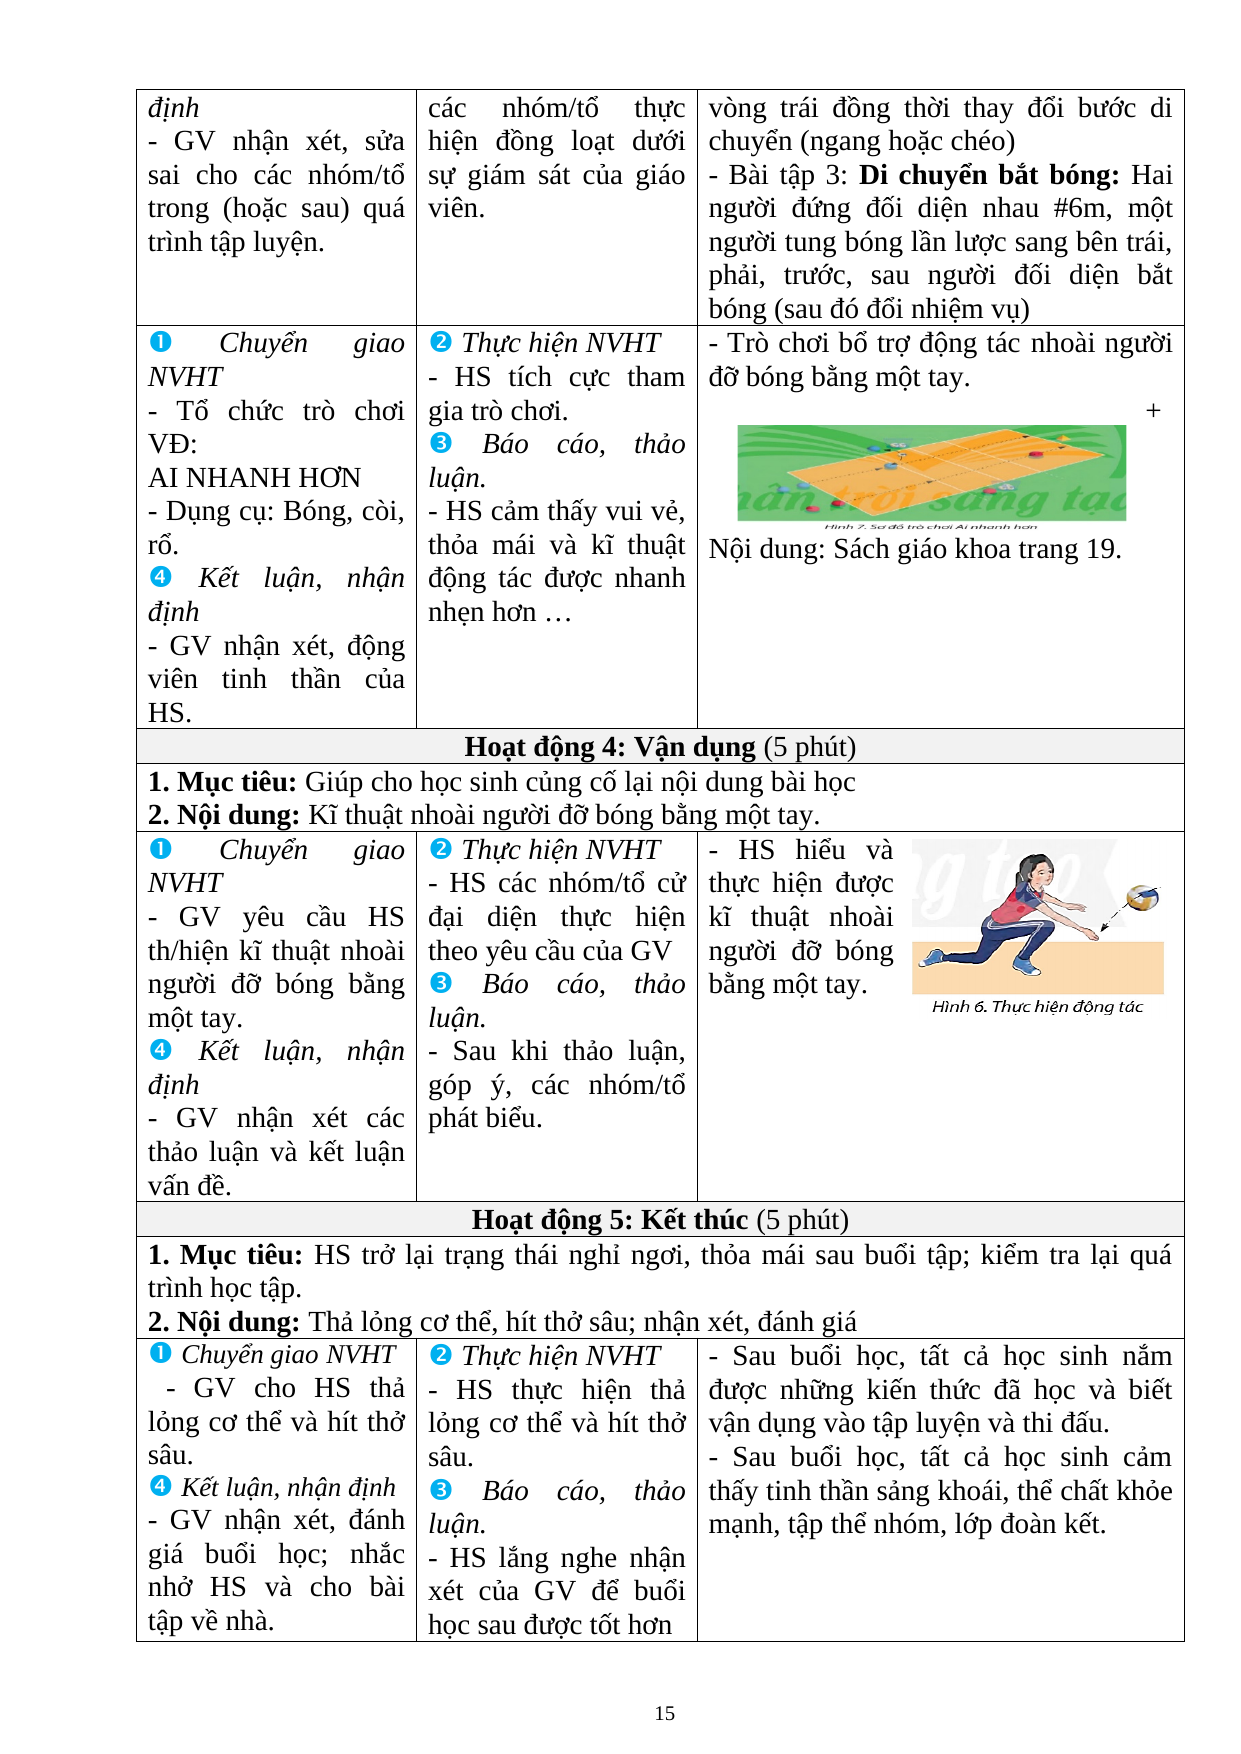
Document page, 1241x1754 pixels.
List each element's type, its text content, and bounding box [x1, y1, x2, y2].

table_cell 1. Mục tiêu: HS trở lại trạng thái nghỉ ngơi, thỏa mái sau buổi tập; kiểm tra lại quá trình học tập. 2. Nội dung: Thả lỏng cơ thể, hít thở sâu; nhận xét, đánh giá [137, 1237, 1184, 1337]
table_cell Hoạt động 5: Kết thúc (5 phút) [137, 1202, 1184, 1236]
table_cell - HS hiểu và thực hiện được kĩ thuật nhoài người đỡ bóng bằng một tay. [698, 832, 1184, 1201]
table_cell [417, 90, 697, 324]
table_cell - Trò chơi bổ trợ động tác nhoài người đỡ bóng bằng một tay. + Nội dung: Sách giáo khoa trang 19. [698, 326, 1184, 728]
picture [912, 839, 1167, 1019]
table_cell Chuyển giao NVHT - GV cho HS thả lỏng cơ thể và hít thở sâu. Kết luận, nhận định - GV nhận xét, đánh giá buổi học; nhắc nhở HS và cho bài tập về nhà. [137, 1339, 416, 1641]
table_cell Hoạt động 4: Vận dụng (5 phút) [137, 729, 1184, 763]
table_cell - Sau buổi học, tất cả học sinh nắm được những kiến thức đã học và biết vận dụng vào tập luyện và thi đấu. - Sau buổi học, tất cả học sinh cảm thấy tinh thần sảng khoái, thể chất khỏe mạnh, tập thể nhóm, lớp đoàn kết. [698, 1339, 1184, 1641]
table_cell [698, 90, 1184, 324]
table_cell 1. Mục tiêu: Giúp cho học sinh củng cố lại nội dung bài học 2. Nội dung: Kĩ thuật nhoài người đỡ bóng bằng một tay. [137, 764, 1184, 831]
table_cell Thực hiện NVHT - HS thực hiện thả lỏng cơ thể và hít thở sâu. Báo cáo, thảo luận. - HS lắng nghe nhận xét của GV để buổi học sau được tốt hơn [417, 1339, 697, 1641]
table_cell Thực hiện NVHT - HS các nhóm/tổ cử đại diện thực hiện theo yêu cầu của GV Báo cáo, thảo luận. - Sau khi thảo luận, góp ý, các nhóm/tổ phát biểu. [417, 832, 697, 1201]
table_cell Chuyển giao NVHT - GV yêu cầu HS th/hiện kĩ thuật nhoài người đỡ bóng bằng một tay. Kết luận, nhận định - GV nhận xét các thảo luận và kết luận vấn đề. [137, 832, 416, 1201]
table_cell Thực hiện NVHT - HS tích cực tham gia trò chơi. Báo cáo, thảo luận. - HS cảm thấy vui vẻ, thỏa mái và kĩ thuật động tác được nhanh nhẹn hơn … [417, 326, 697, 728]
picture [737, 425, 1127, 531]
table_cell Chuyển giao NVHT - Tổ chức trò chơi VĐ: AI NHANH HƠN - Dụng cụ: Bóng, còi, rổ. Kết luận, nhận định - GV nhận xét, động viên tinh thần của HS. [137, 326, 416, 728]
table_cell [137, 90, 416, 324]
